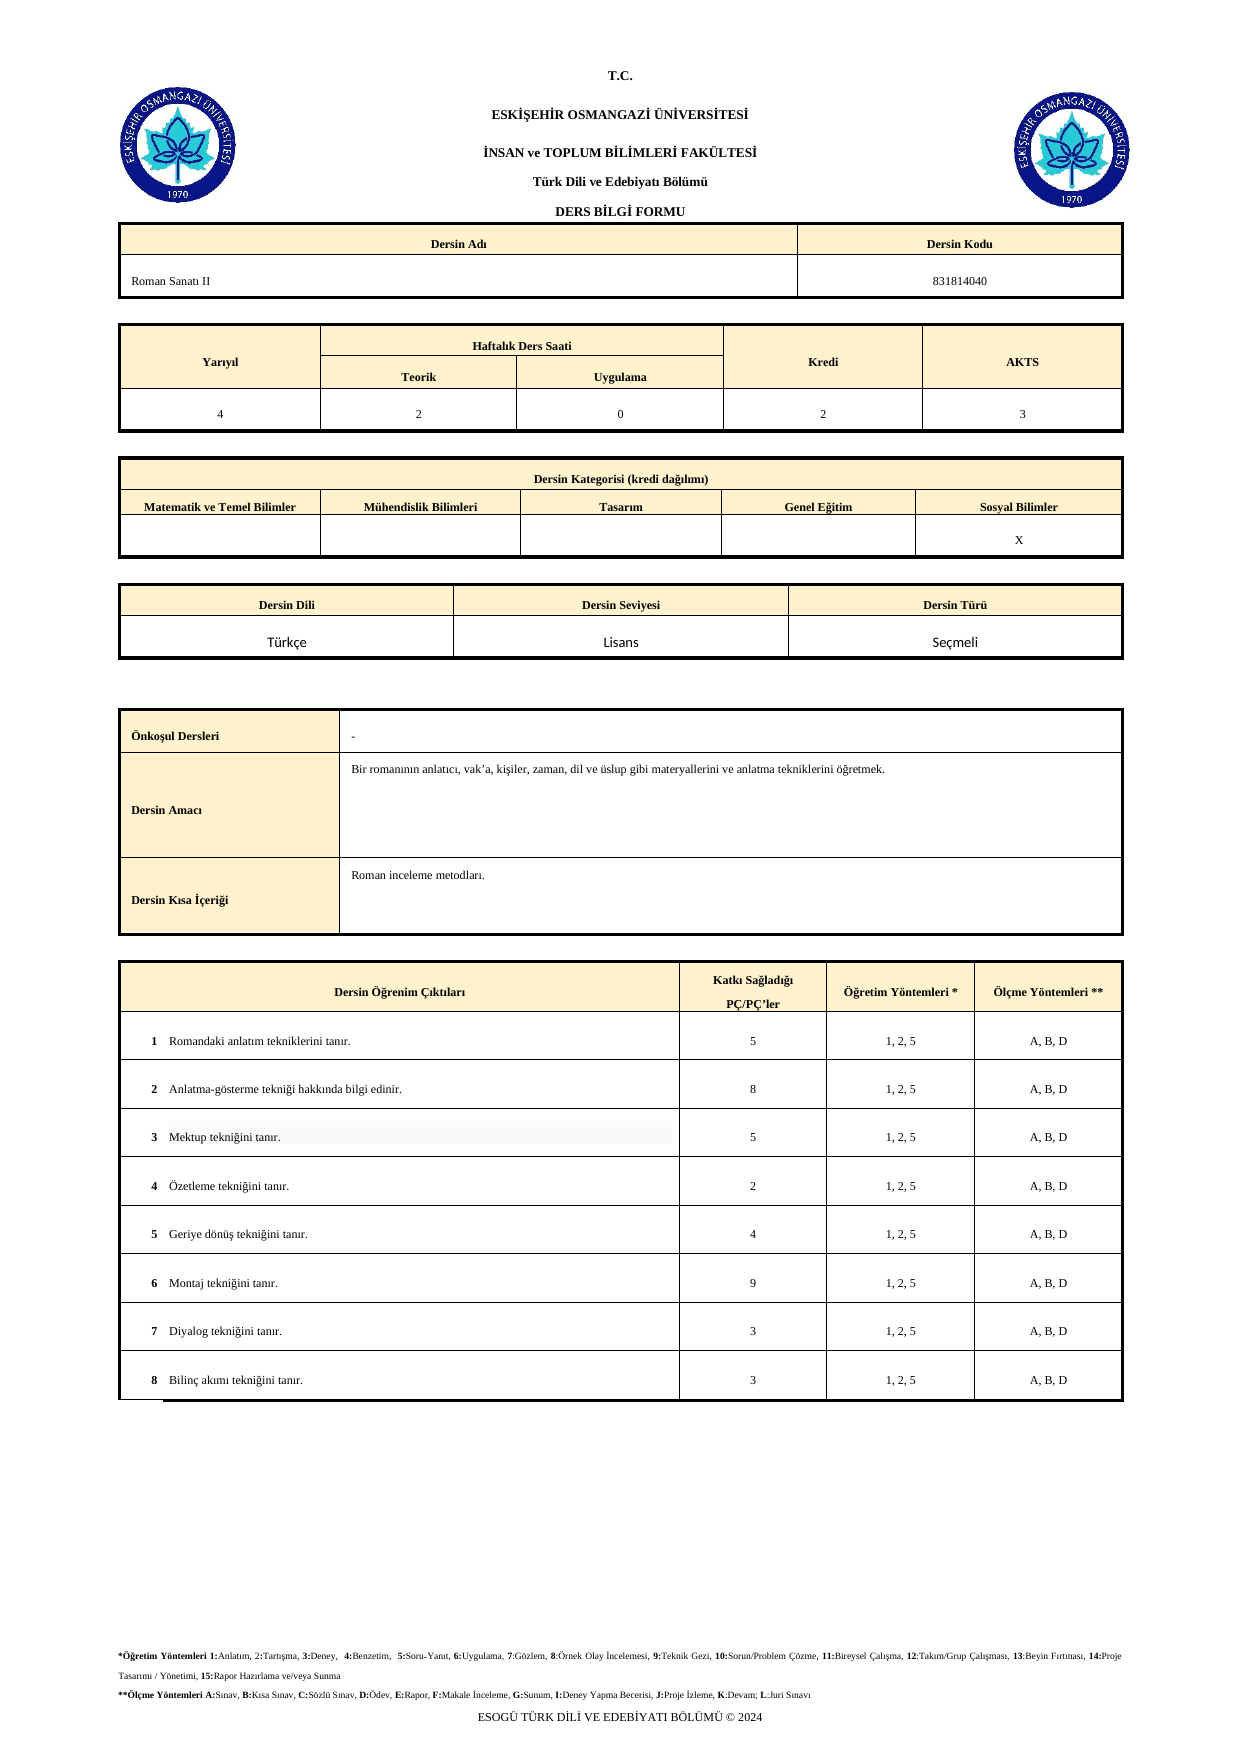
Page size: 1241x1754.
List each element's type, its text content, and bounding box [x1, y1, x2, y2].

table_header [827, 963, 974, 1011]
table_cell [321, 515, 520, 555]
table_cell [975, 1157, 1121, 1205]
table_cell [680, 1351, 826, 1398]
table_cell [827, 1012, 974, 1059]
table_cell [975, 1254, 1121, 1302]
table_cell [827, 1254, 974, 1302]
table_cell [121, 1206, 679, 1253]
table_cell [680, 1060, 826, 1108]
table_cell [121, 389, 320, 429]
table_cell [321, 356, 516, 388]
picture [1012, 90, 1131, 209]
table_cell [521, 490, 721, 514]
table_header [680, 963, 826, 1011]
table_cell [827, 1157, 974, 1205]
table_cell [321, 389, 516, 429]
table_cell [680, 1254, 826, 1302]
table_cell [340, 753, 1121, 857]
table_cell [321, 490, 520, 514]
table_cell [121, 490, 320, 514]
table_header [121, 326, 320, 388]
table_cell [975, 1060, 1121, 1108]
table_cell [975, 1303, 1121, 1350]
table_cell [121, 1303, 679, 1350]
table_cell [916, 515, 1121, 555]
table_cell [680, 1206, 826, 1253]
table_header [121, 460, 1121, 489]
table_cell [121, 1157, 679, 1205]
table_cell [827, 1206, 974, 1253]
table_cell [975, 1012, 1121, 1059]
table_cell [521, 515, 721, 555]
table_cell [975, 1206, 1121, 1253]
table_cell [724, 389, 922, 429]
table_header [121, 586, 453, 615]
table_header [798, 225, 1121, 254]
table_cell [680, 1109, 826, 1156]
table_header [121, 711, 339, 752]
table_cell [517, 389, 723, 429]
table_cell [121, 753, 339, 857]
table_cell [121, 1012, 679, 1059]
text Türk Dili ve Edebiyatı Bölümü [237, 163, 1012, 189]
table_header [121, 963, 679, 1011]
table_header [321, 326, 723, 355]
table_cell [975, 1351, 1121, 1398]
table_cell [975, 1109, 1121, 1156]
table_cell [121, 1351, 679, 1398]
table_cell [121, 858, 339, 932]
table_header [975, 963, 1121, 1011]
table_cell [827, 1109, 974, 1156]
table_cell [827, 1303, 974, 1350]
text ESKİŞEHİR OSMANGAZİ ÜNİVERSİTESİ [237, 96, 1012, 122]
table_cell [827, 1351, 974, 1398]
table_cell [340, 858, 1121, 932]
picture [118, 85, 237, 204]
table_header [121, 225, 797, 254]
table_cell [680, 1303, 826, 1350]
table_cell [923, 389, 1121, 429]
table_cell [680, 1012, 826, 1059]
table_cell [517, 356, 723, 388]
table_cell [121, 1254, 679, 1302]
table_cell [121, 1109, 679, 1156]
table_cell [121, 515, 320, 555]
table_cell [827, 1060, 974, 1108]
text İNSAN ve TOPLUM BİLİMLERİ FAKÜLTESİ [237, 134, 1012, 161]
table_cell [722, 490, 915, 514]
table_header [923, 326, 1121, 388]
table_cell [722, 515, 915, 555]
text T.C. [118, 57, 1122, 83]
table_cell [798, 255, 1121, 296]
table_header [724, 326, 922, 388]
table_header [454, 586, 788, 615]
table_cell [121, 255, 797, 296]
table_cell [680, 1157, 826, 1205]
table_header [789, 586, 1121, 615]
text DERS BİLGİ FORMU [118, 193, 1122, 220]
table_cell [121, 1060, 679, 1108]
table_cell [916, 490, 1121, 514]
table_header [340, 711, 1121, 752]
